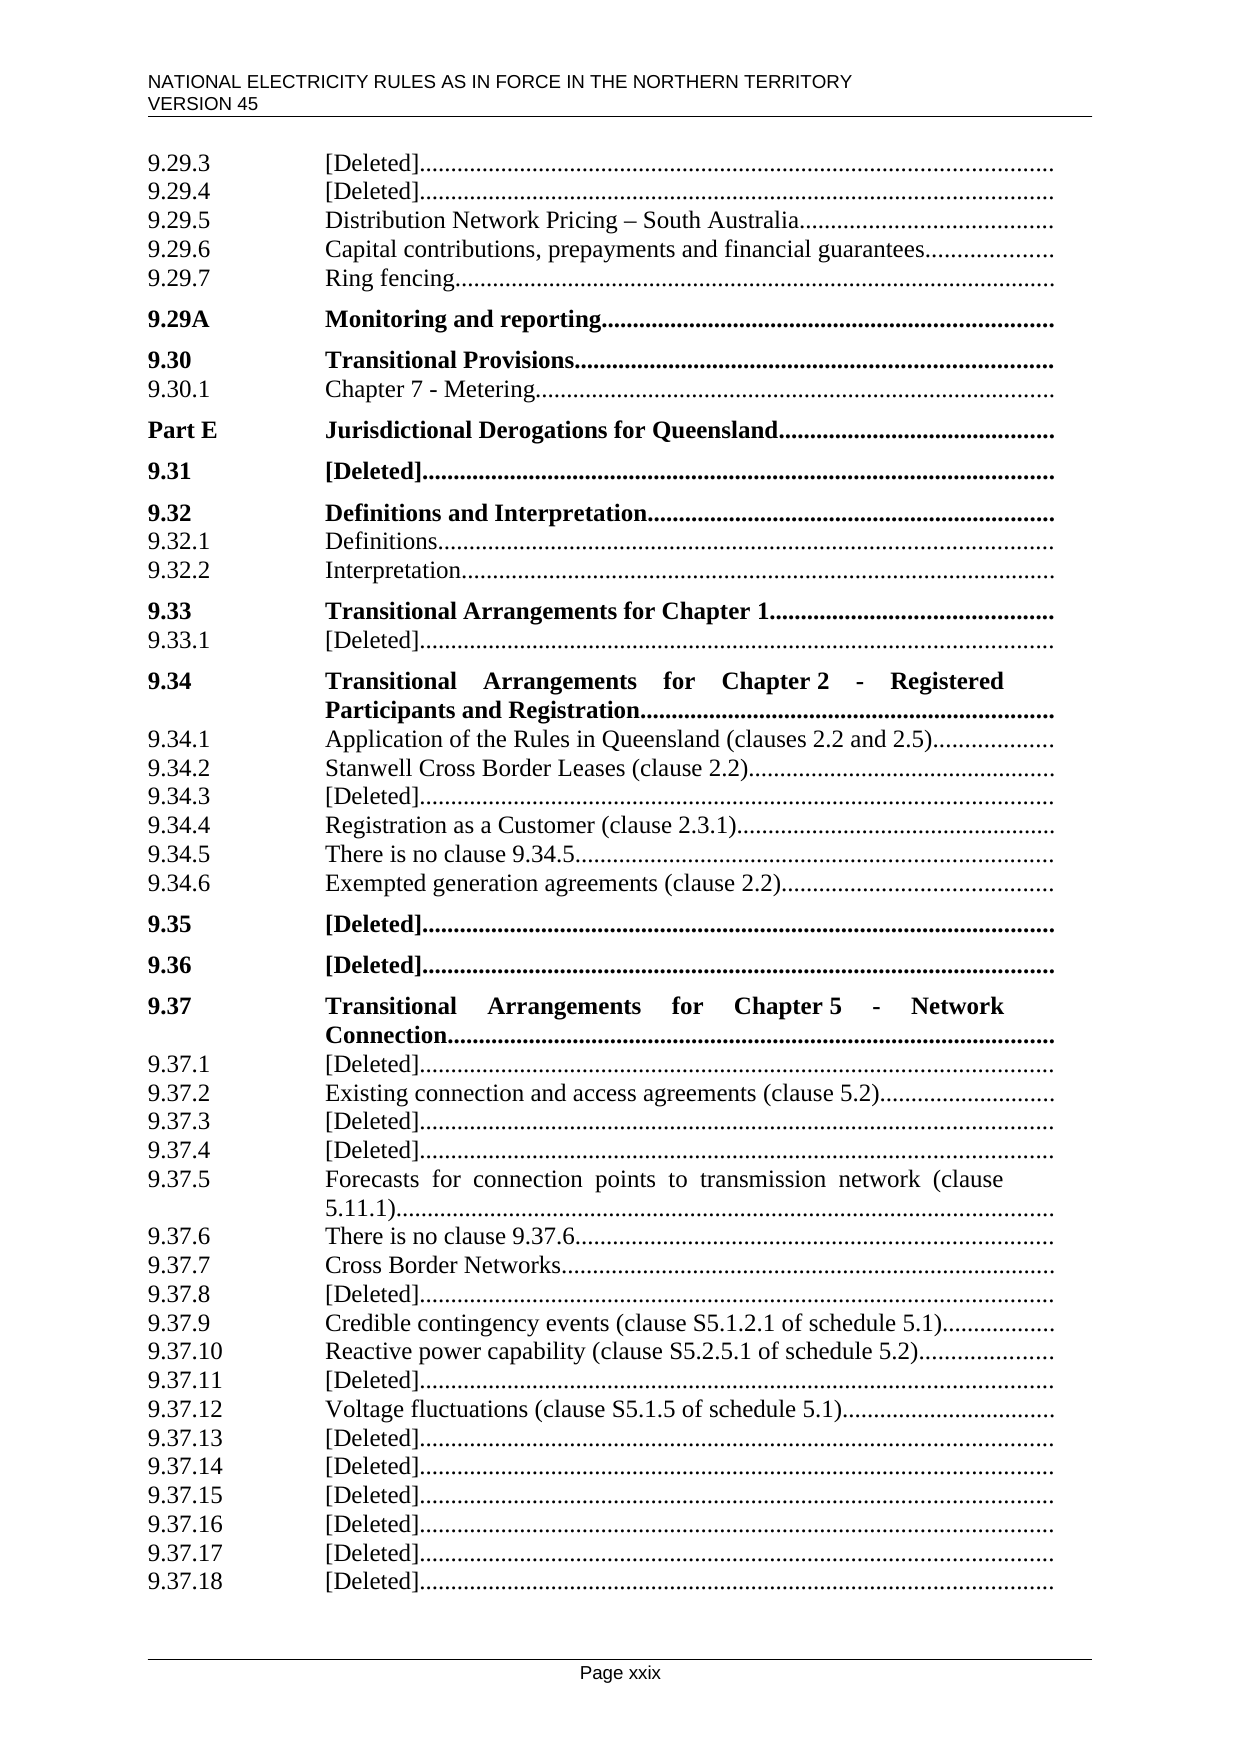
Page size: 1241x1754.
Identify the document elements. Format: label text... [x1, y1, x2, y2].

text 9.37.16 [Deleted] 780 [148, 1509, 1004, 1538]
text 9.29A Monitoring and reporting 766 [148, 304, 1004, 333]
text 9.31 [Deleted] 767 [148, 456, 1004, 485]
text 9.37.5 Forecasts for connection points to transmission network (clause 5.11.1) 776 [148, 1164, 1004, 1221]
text 9.32 Definitions and Interpretation 767 [148, 498, 1004, 526]
text 9.37.7 Cross Border Networks 776 [148, 1250, 1004, 1279]
text 9.34.4 Registration as a Customer (clause 2.3.1) 770 [148, 810, 1004, 839]
text 9.32.1 Definitions 767 [148, 526, 1004, 555]
text 9.37.17 [Deleted] 780 [148, 1538, 1004, 1566]
text Part E Jurisdictional Derogations for Queensland 767 [148, 415, 1004, 444]
text 9.34.1 Application of the Rules in Queensland (clauses 2.2 and 2.5) 770 [148, 724, 1004, 753]
text 9.34.3 [Deleted] 770 [148, 781, 1004, 810]
text 9.33.1 [Deleted] 770 [148, 625, 1004, 654]
text 9.37.14 [Deleted] 780 [148, 1451, 1004, 1480]
text 9.32.2 Interpretation 770 [148, 555, 1004, 584]
text 9.37.4 [Deleted] 776 [148, 1135, 1004, 1164]
text 9.29.3 [Deleted] 765 [148, 148, 1004, 176]
text 9.37.12 Voltage fluctuations (clause S5.1.5 of schedule 5.1) 778 [148, 1394, 1004, 1423]
text 9.34.6 Exempted generation agreements (clause 2.2) 771 [148, 868, 1004, 896]
text 9.30.1 Chapter 7 - Metering 767 [148, 374, 1004, 403]
text 9.37.10 Reactive power capability (clause S5.2.5.1 of schedule 5.2) 777 [148, 1336, 1004, 1365]
text 9.33 Transitional Arrangements for Chapter 1 770 [148, 596, 1004, 625]
text 9.37 Transitional Arrangements for Chapter 5 - Network Connection 775 [148, 991, 1004, 1049]
text 9.29.6 Capital contributions, prepayments and financial guarantees 766 [148, 234, 1004, 263]
text 9.36 [Deleted] 775 [148, 950, 1004, 979]
text 9.37.15 [Deleted] 780 [148, 1480, 1004, 1509]
text 9.30 Transitional Provisions 767 [148, 345, 1004, 374]
text 9.29.4 [Deleted] 765 [148, 176, 1004, 205]
text 9.37.3 [Deleted] 776 [148, 1106, 1004, 1135]
text 9.37.8 [Deleted] 777 [148, 1279, 1004, 1308]
text 9.37.1 [Deleted] 775 [148, 1049, 1004, 1078]
text 9.37.11 [Deleted] 778 [148, 1365, 1004, 1394]
text 9.29.5 Distribution Network Pricing – South Australia 765 [148, 205, 1004, 234]
text 9.34 Transitional Arrangements for Chapter 2 - Registered Participants and Registration 770 [148, 666, 1004, 724]
text 9.29.7 Ring fencing 766 [148, 263, 1004, 291]
text 9.35 [Deleted] 775 [148, 909, 1004, 938]
text 9.37.13 [Deleted] 780 [148, 1423, 1004, 1451]
text 9.37.2 Existing connection and access agreements (clause 5.2) 775 [148, 1078, 1004, 1106]
text 9.34.5 There is no clause 9.34.5 771 [148, 839, 1004, 868]
text 9.37.9 Credible contingency events (clause S5.1.2.1 of schedule 5.1) 777 [148, 1308, 1004, 1336]
text 9.37.6 There is no clause 9.37.6 776 [148, 1221, 1004, 1250]
text 9.34.2 Stanwell Cross Border Leases (clause 2.2) 770 [148, 753, 1004, 781]
text 9.37.18 [Deleted] 780 [148, 1566, 1004, 1595]
